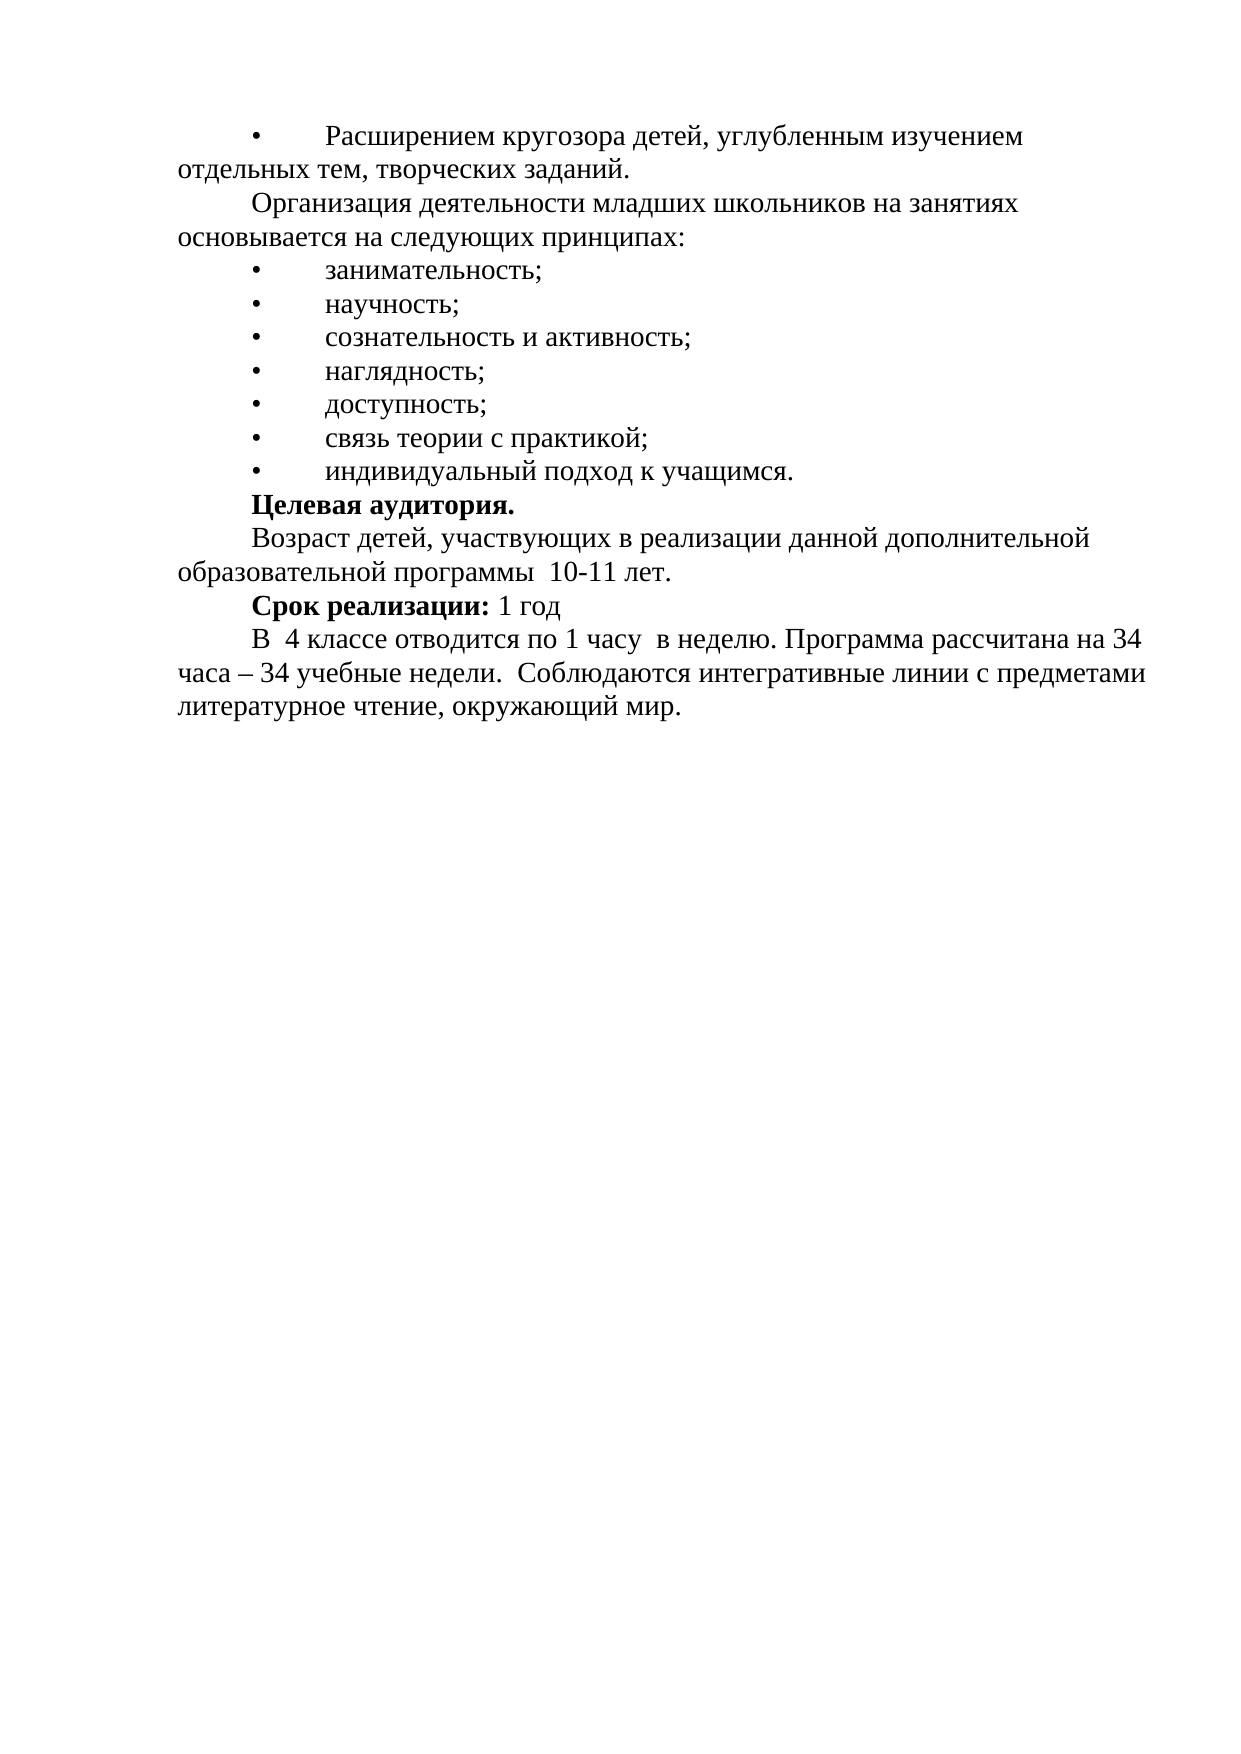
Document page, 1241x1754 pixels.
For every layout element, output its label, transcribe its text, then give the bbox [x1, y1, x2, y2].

text Возраст детей, участвующих в реализации данной дополнительной образовательной программы 10-11 лет. [177, 521, 1152, 588]
text • научность; [177, 286, 1152, 319]
text • индивидуальный подход к учащимся. [177, 453, 1152, 487]
text • Расширением кругозора детей, углубленным изучением отдельных тем, творческих заданий. [177, 118, 1152, 185]
text • связь теории с практикой; [177, 420, 1152, 453]
text В 4 классе отводится по 1 часу в неделю. Программа рассчитана на 34 часа – 34 учебные недели. Соблюдаются интегративные линии с предметами литературное чтение, окружающий мир. [177, 621, 1152, 722]
text • занимательность; [177, 252, 1152, 286]
text • доступность; [177, 386, 1152, 420]
text Организация деятельности младших школьников на занятиях основывается на следующих принципах: [177, 185, 1152, 252]
text Целевая аудитория. [177, 487, 1152, 521]
text Срок реализации: 1 год [177, 588, 1152, 621]
text • наглядность; [177, 353, 1152, 386]
text • сознательность и активность; [177, 319, 1152, 353]
